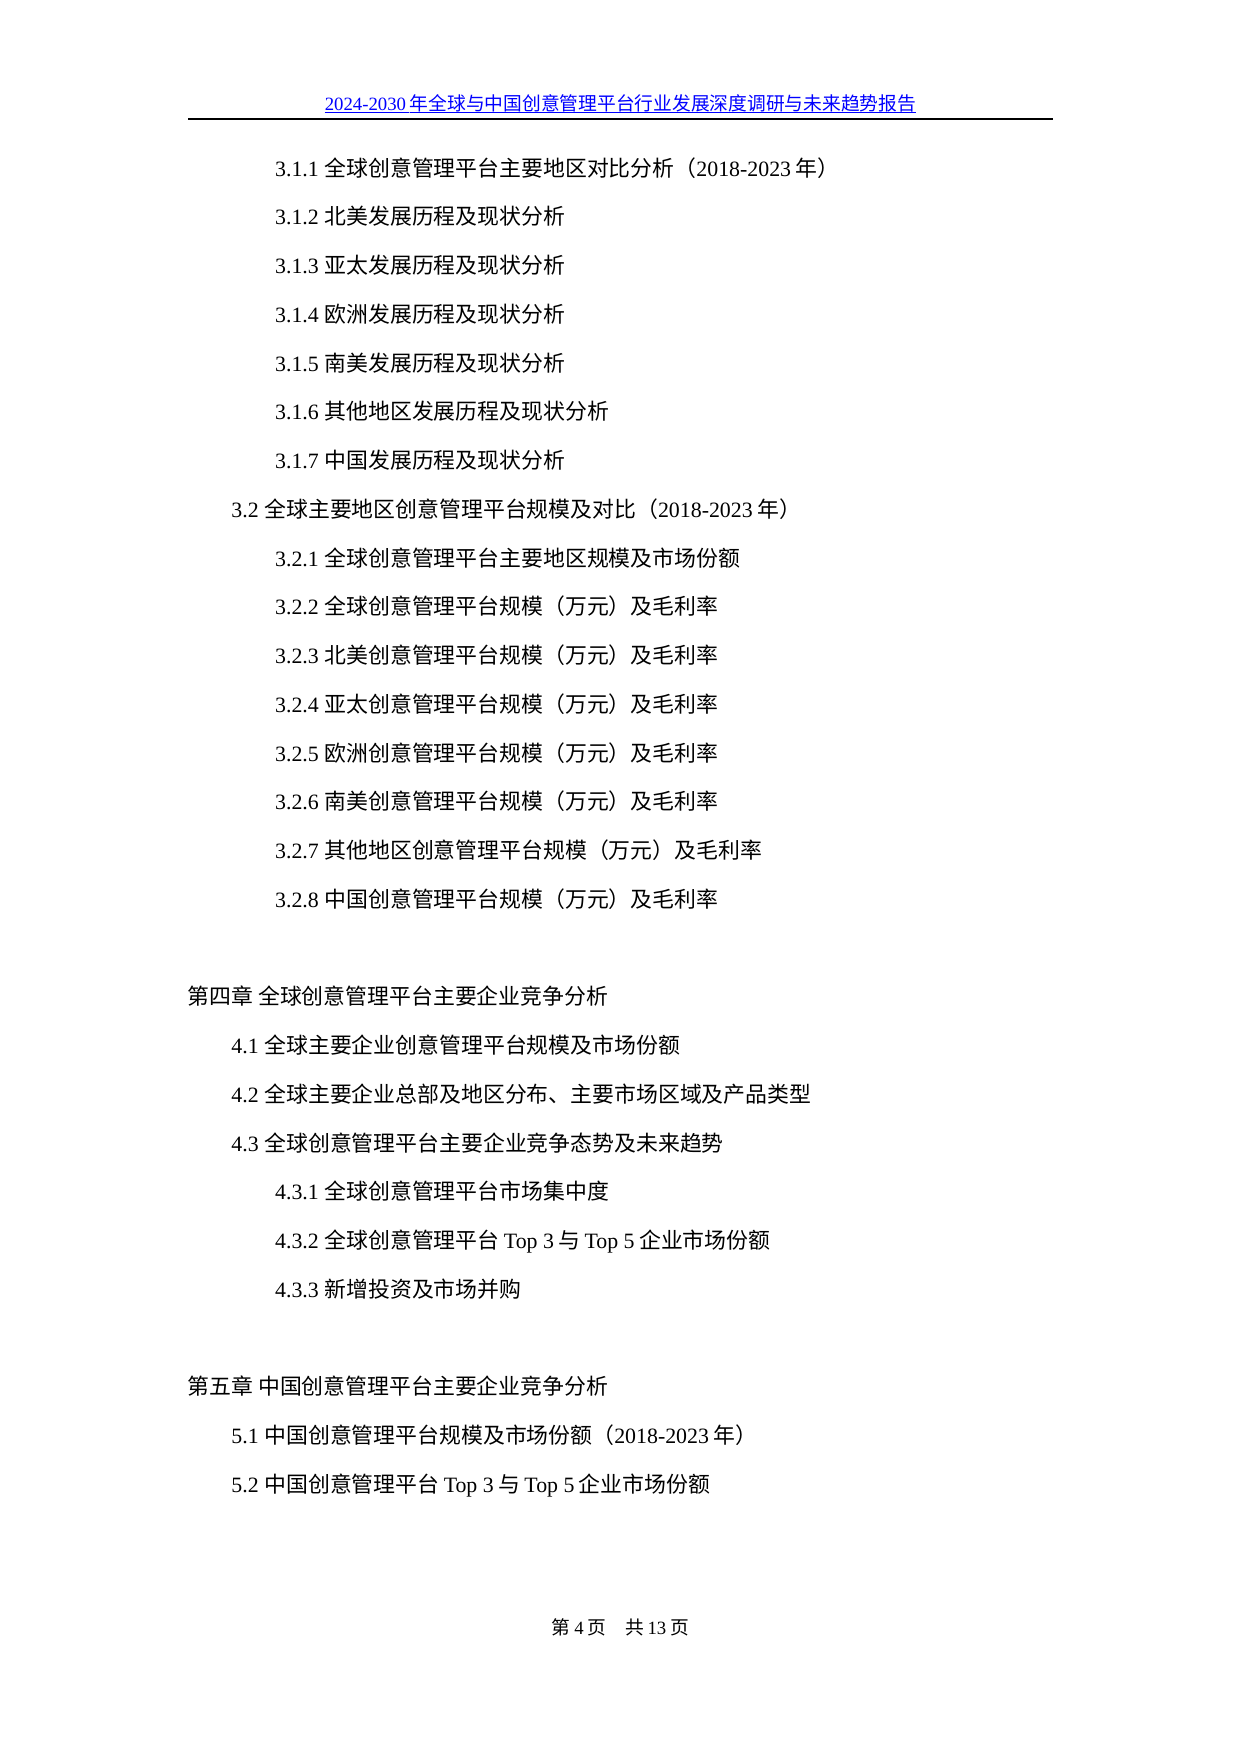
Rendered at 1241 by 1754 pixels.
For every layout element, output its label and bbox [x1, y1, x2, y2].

text [187, 150, 1053, 1499]
